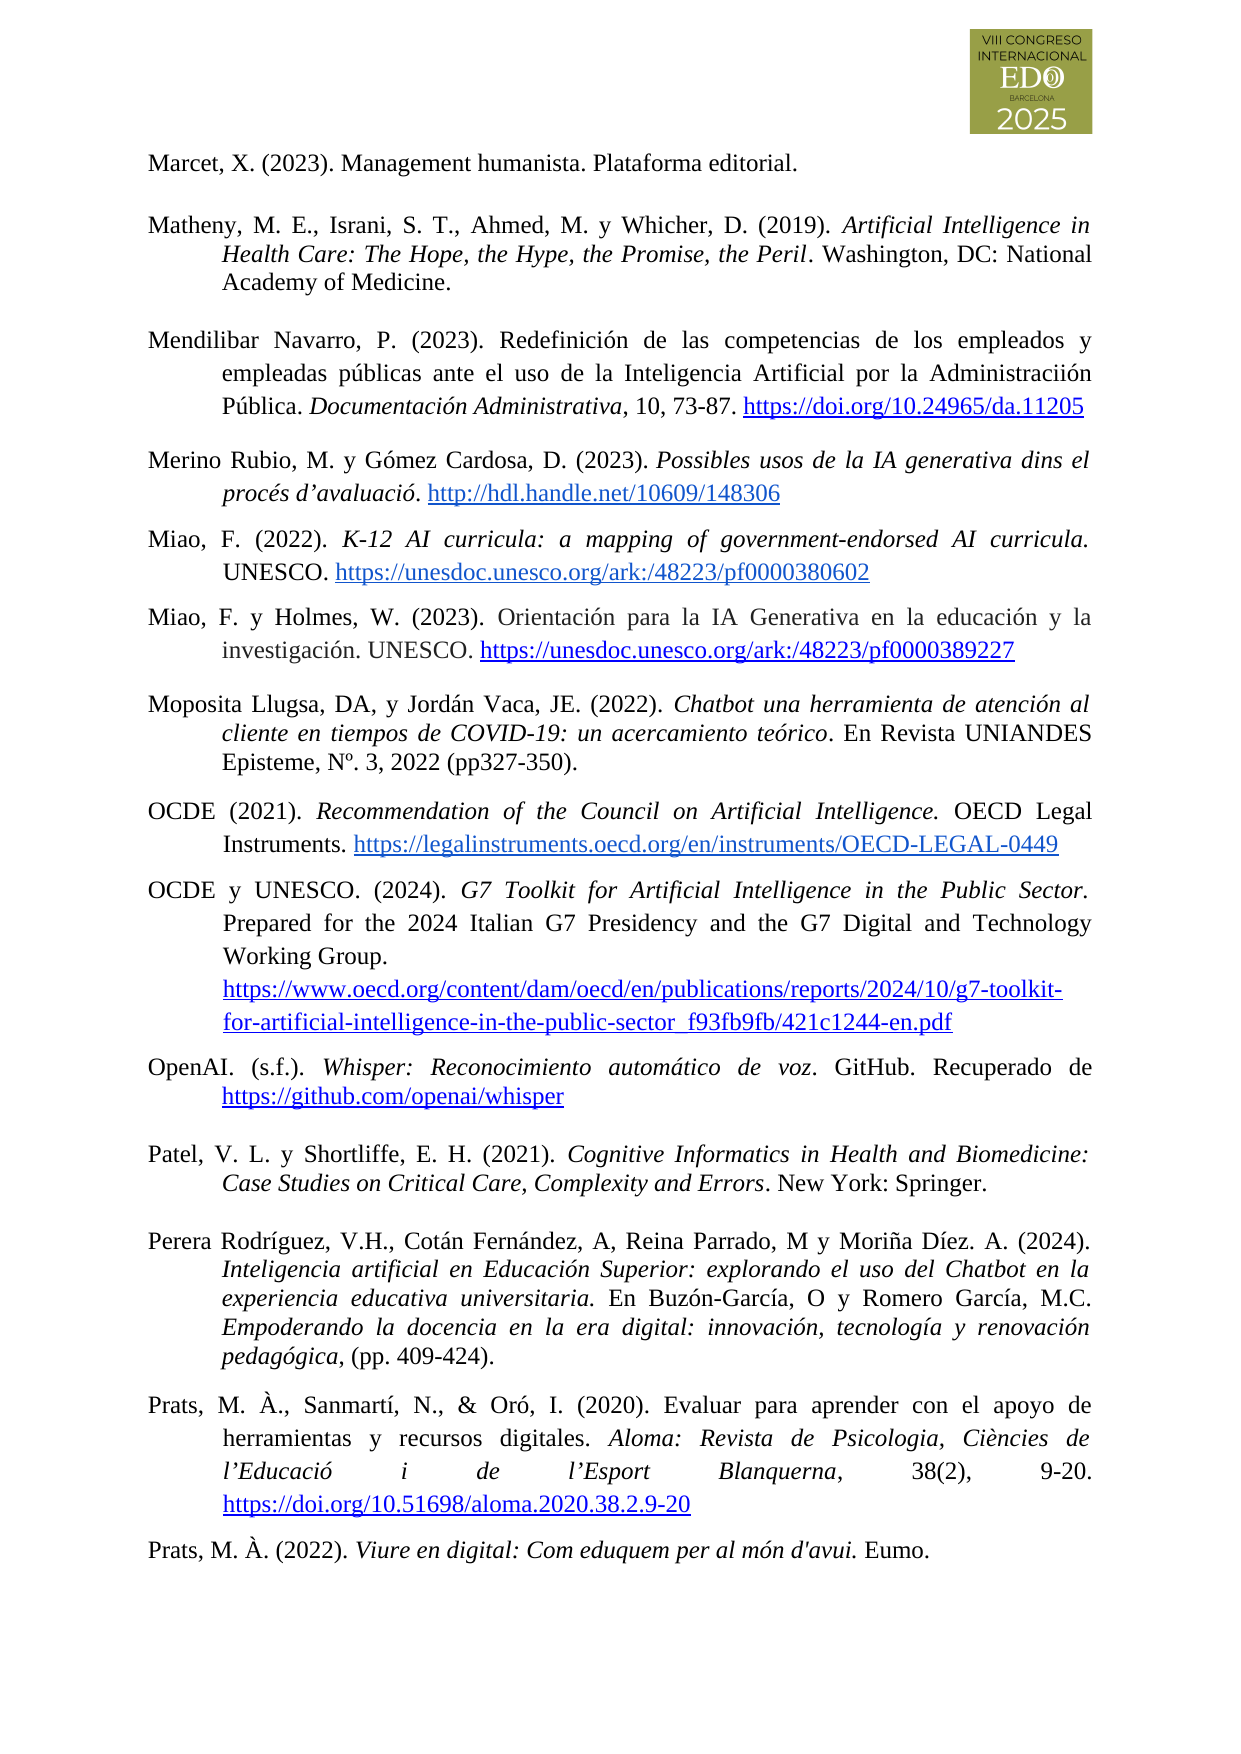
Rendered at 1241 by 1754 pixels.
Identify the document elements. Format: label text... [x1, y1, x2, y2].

text Perera Rodríguez, V.H., Cotán Fernández, A, Reina Parrado, M y Moriña Díez. A. (2024). Inteligencia artificial en Educación Superior: explorando el uso del Chatbot en la experiencia educativa universitaria. En Buzón-García, O y Romero García, M.C. Empoderando la docencia en la era digital: innovación, tecnología y renovación pedagógica, (pp. 409-424). [148, 1226, 1092, 1369]
text OCDE y UNESCO. (2024). G7 Toolkit for Artificial Intelligence in the Public Sector. Prepared for the 2024 Italian G7 Presidency and the G7 Digital and Technology Working Group. https://www.oecd.org/content/dam/oecd/en/publications/reports/2024/10/g7-toolkit-for-artificial-intelligence-in-the-public-sector_f93fb9fb/421c1244-en.pdf [148, 875, 1092, 1036]
picture [969, 29, 1093, 134]
text Mendilibar Navarro, P. (2023). Redefinición de las competencias de los empleados y empleadas públicas ante el uso de la Inteligencia Artificial por la Administraciión Pública. Documentación Administrativa, 10, 73-87. https://doi.org/10.24965/da.11205 [148, 354, 1092, 420]
text Patel, V. L. y Shortliffe, E. H. (2021). Cognitive Informatics in Health and Biomedicine: Case Studies on Critical Care, Complexity and Errors. New York: Springer. [148, 1139, 1092, 1197]
text Moposita Llugsa, DA, y Jordán Vaca, JE. (2022). Chatbot una herramienta de atención al cliente en tiempos de COVID-19: un acercamiento teórico. En Revista UNIANDES Episteme, Nº. 3, 2022 (pp327-350). [148, 689, 1092, 775]
text OCDE (2021). Recommendation of the Council on Artificial Intelligence. OECD Legal Instruments. https://legalinstruments.oecd.org/en/instruments/OECD-LEGAL-0449 [148, 796, 1092, 858]
text OpenAI. (s.f.). Whisper: Reconocimiento automático de voz. GitHub. Recuperado de https://github.com/openai/whisper [148, 1052, 1092, 1110]
text Miao, F. (2022). K-12 AI curricula: a mapping of government-endorsed AI curricula. UNESCO. https://unesdoc.unesco.org/ark:/48223/pf0000380602 [148, 524, 1092, 586]
text Merino Rubio, M. y Gómez Cardosa, D. (2023). Possibles usos de la IA generativa dins el procés d’avaluació. http://hdl.handle.net/10609/148306 [148, 445, 1092, 507]
text Marcet, X. (2023). Management humanista. Plataforma editorial. [148, 148, 1092, 176]
text Miao, F. y Holmes, W. (2023). Orientación para la IA Generativa en la educación y la investigación. UNESCO. https://unesdoc.unesco.org/ark:/48223/pf0000389227 [148, 602, 1092, 664]
text Prats, M. À., Sanmartí, N., & Oró, I. (2020). Evaluar para aprender con el apoyo de herramientas y recursos digitales. Aloma: Revista de Psicologia, Ciències de l’Educació i de l’Esport Blanquerna, 38(2), 9-20. https://doi.org/10.51698/aloma.2020.38.2.9-20 [148, 1390, 1092, 1518]
text Matheny, M. E., Israni, S. T., Ahmed, M. y Whicher, D. (2019). Artificial Intelligence in Health Care: The Hope, the Hype, the Promise, the Peril. Washington, DC: National Academy of Medicine. [148, 210, 1092, 296]
text Prats, M. À. (2022). Viure en digital: Com eduquem per al món d'avui. Eumo. [148, 1535, 1092, 1564]
